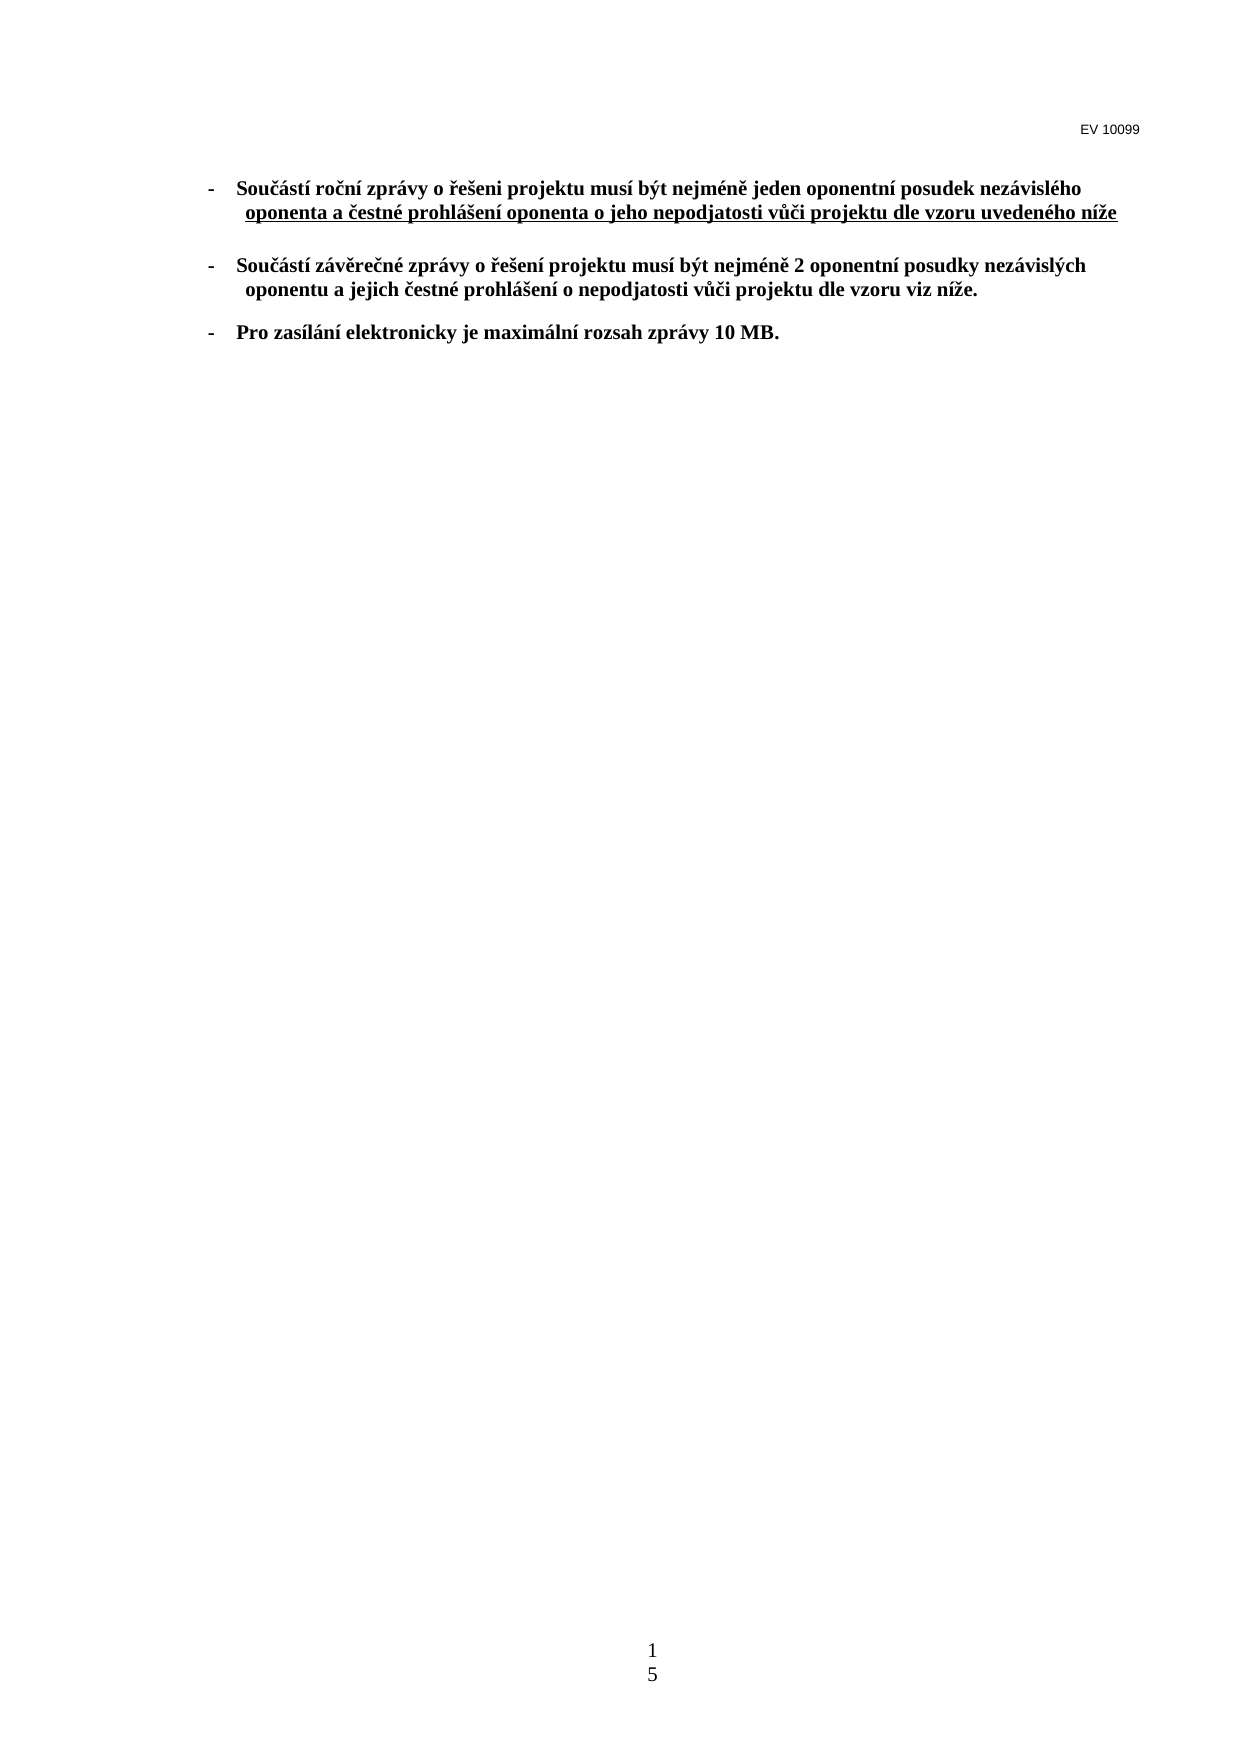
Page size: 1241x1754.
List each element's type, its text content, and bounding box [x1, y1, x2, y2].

list Součástí roční zprávy o řešeni projektu musí být nejméně jeden oponentní posudek nezávislého [203, 176, 1157, 200]
text oponentu a jejich čestné prohlášení o nepodjatosti vůči projektu dle vzoru viz níže. [245, 277, 1157, 301]
list Součástí závěrečné zprávy o řešení projektu musí být nejméně 2 oponentní posudky nezávislých [203, 253, 1157, 277]
text oponenta a čestné prohlášení oponenta o jeho nepodjatosti vůči projektu dle vzoru uvedeného níže [245, 200, 1157, 224]
list Pro zasílání elektronicky je maximální rozsah zprávy 10 MB. [203, 320, 1157, 344]
